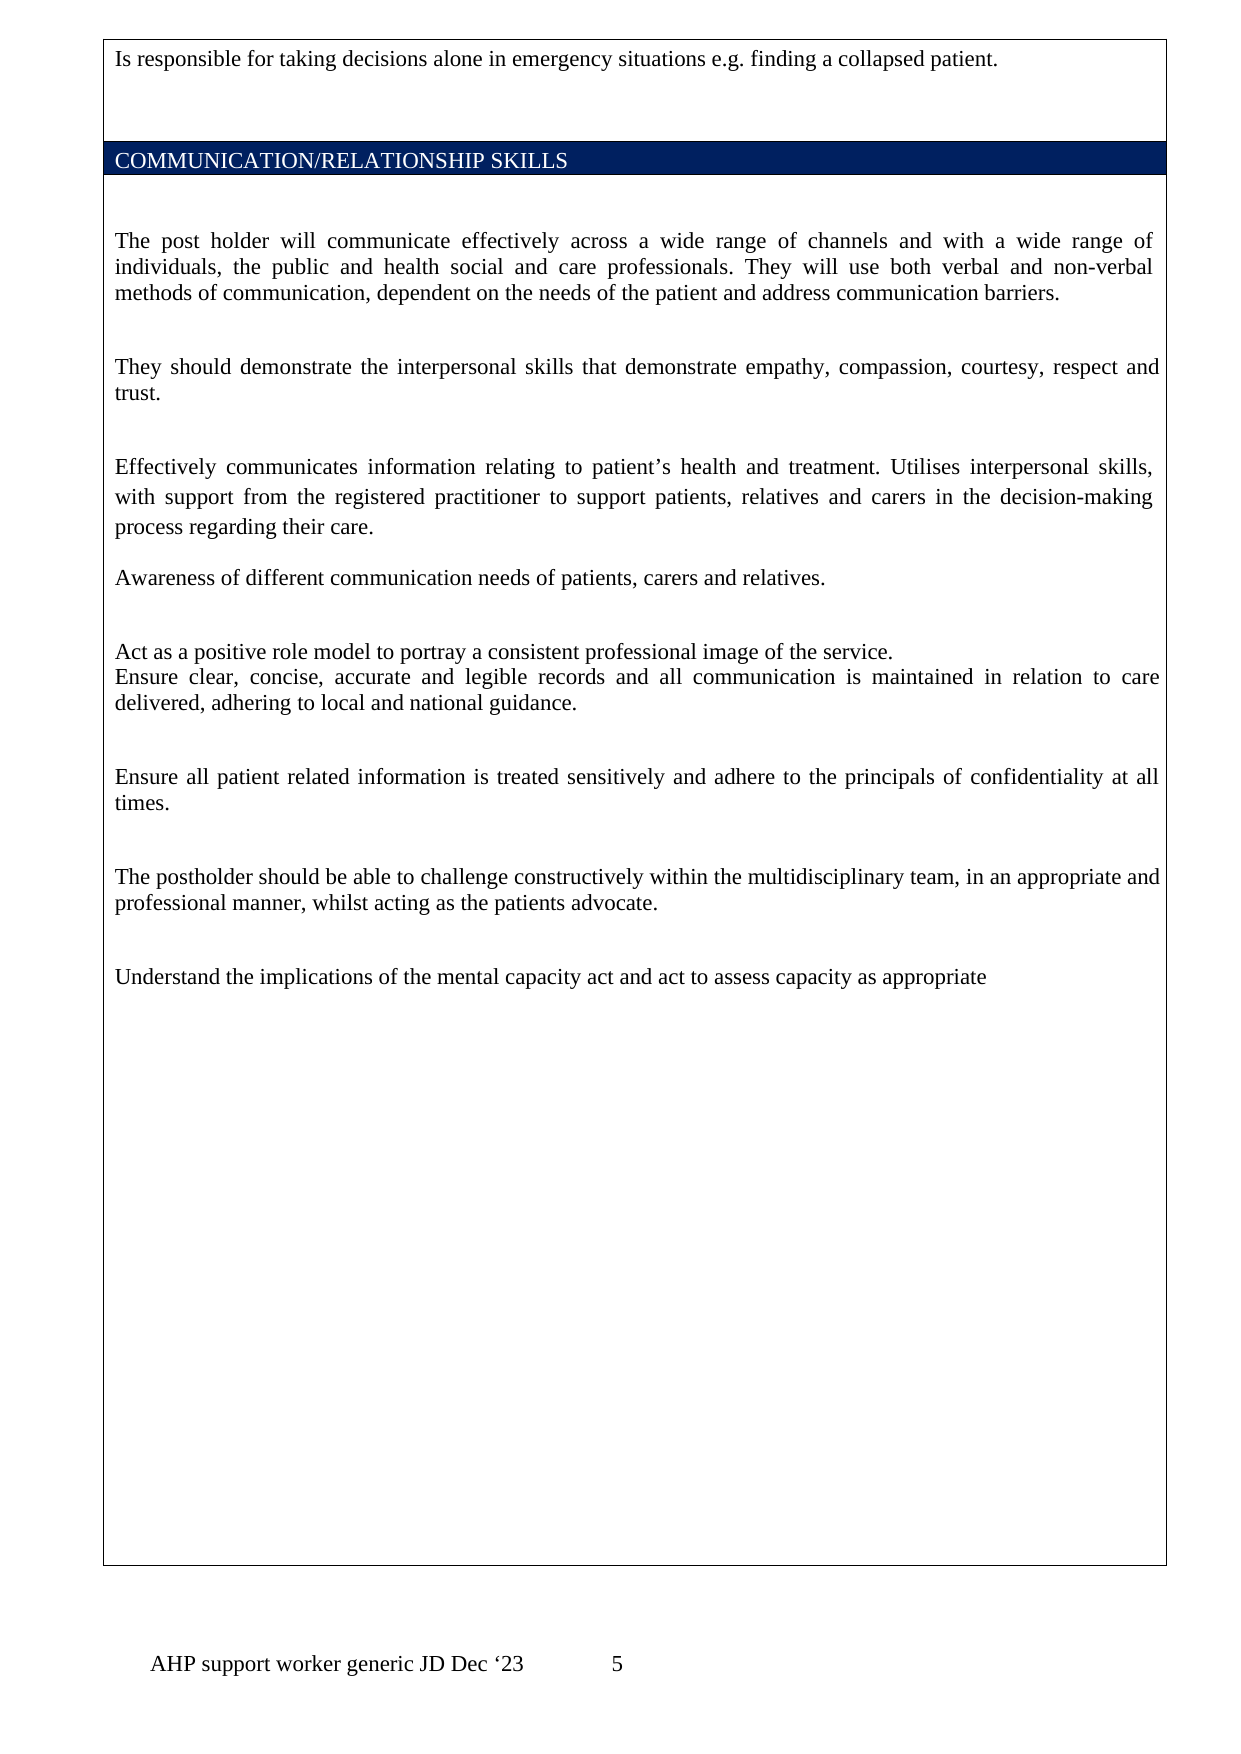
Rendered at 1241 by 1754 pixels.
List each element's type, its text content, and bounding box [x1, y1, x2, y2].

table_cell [104, 40, 1166, 141]
table_cell COMMUNICATION/RELATIONSHIP SKILLS [104, 142, 1166, 174]
table_cell The post holder will communicate effectively across a wide range of channels and with a wide range of individuals, the public and health social and care professionals. They will use both verbal and non-verbal methods of communication, dependent on the needs of the patient and address communication barriers. They should demonstrate the interpersonal skills that demonstrate empathy, compassion, courtesy, respect and trust. Effectively communicates information relating to patient’s health and treatment. Utilises interpersonal skills, with support from the registered practitioner to support patients, relatives and carers in the decision-making process regarding their care. Awareness of different communication needs of patients, carers and relatives. Act as a positive role model to portray a consistent professional image of the service. Ensure clear, concise, accurate and legible records and all communication is maintained in relation to care delivered, adhering to local and national guidance. Ensure all patient related information is treated sensitively and adhere to the principals of confidentiality at all times. The postholder should be able to challenge constructively within the multidisciplinary team, in an appropriate and professional manner, whilst acting as the patients advocate. Understand the implications of the mental capacity act and act to assess capacity as appropriate [104, 175, 1166, 1565]
